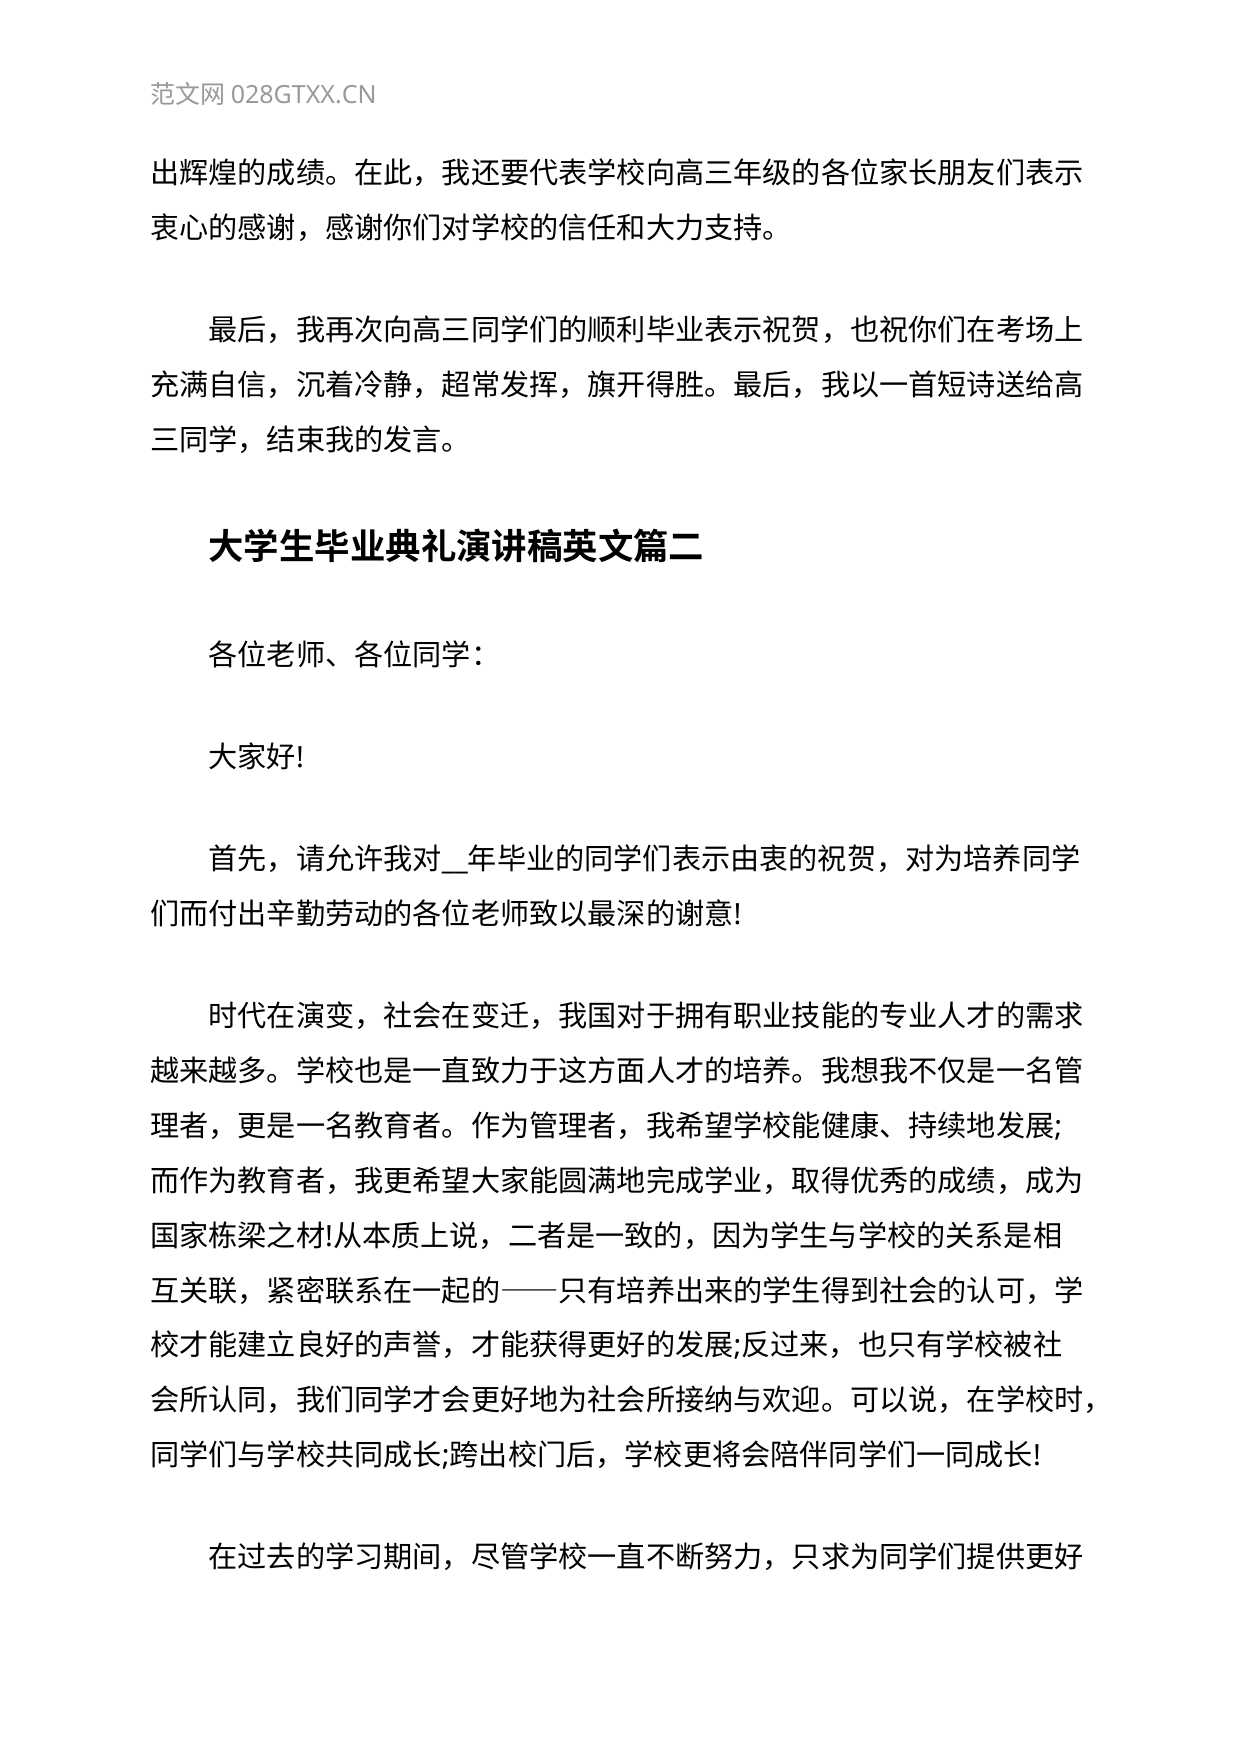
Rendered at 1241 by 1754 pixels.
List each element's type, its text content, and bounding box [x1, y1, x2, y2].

text 首先，请允许我对__年毕业的同学们表示由衷的祝贺，对为培养同学们而付出辛勤劳动的各位老师致以最深的谢意! [150, 835, 1090, 933]
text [150, 1534, 1090, 1576]
text 时代在演变，社会在变迁，我国对于拥有职业技能的专业人才的需求越来越多。学校也是一直致力于这方面人才的培养。我想我不仅是一名管理者，更是一名教育者。作为管理者，我希望学校能健康、持续地发展;而作为教育者，我更希望大家能圆满地完成学业，取得优秀的成绩，成为国家栋梁之材!从本质上说，二者是一致的，因为学生与学校的关系是相互关联，紧密联系在一起的——只有培养出来的学生得到社会的认可，学校才能建立良好的声誉，才能获得更好的发展;反过来，也只有学校被社会所认同，我们同学才会更好地为社会所接纳与欢迎。可以说，在学校时，同学们与学校共同成长;跨出校门后，学校更将会陪伴同学们一同成长! [150, 992, 1090, 1474]
text 最后，我再次向高三同学们的顺利毕业表示祝贺，也祝你们在考场上充满自信，沉着冷静，超常发挥，旗开得胜。最后，我以一首短诗送给高三同学，结束我的发言。 [150, 307, 1090, 459]
text 大学生毕业典礼演讲稿英文篇二 [150, 518, 1090, 569]
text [150, 150, 1090, 247]
text 各位老师、各位同学： [150, 632, 1090, 674]
text 大家好! [150, 733, 1090, 776]
